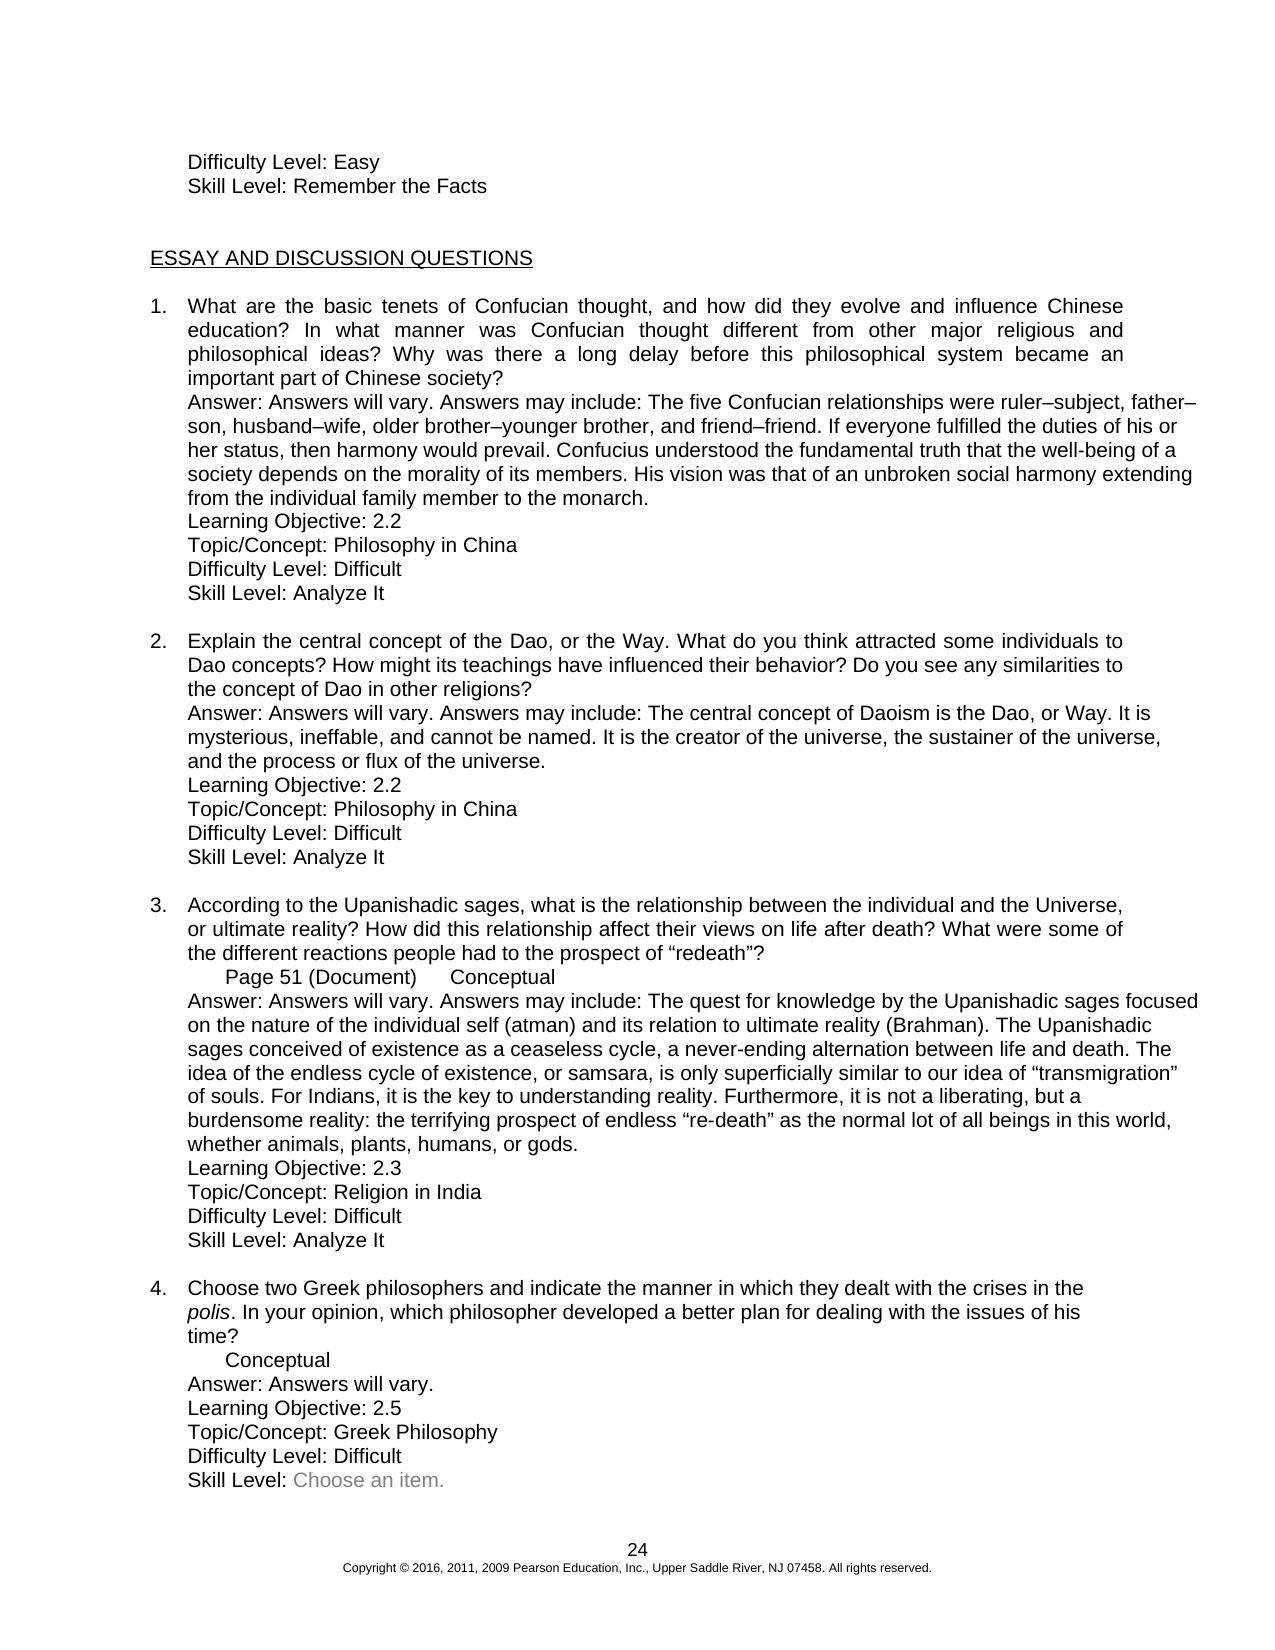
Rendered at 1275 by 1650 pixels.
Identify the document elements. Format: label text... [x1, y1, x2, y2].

text Difficulty Level: [187, 150, 1200, 174]
text Topic/Concept: [187, 533, 1200, 557]
text 1. What are the basic tenets of Confucian thought, and how did they evolve and influence Chinese education? In what manner was Confucian thought different from other major religious and philosophical ideas? Why was there a long delay before this philosophical system became an important part of Chinese society? [150, 294, 1125, 389]
text Learning Objective: [187, 773, 1200, 797]
text Skill Level: [187, 174, 1200, 198]
text Answer: Answers will vary. Answers may include: The quest for knowledge by the Upanishadic sages focused on the nature of the individual self (atman) and its relation to ultimate reality (Brahman). The Upanishadic sages conceived of existence as a ceaseless cycle, a never-ending alternation between life and death. The idea of the endless cycle of existence, or samsara, is only superficially similar to our idea of “transmigration” of souls. For Indians, it is the key to understanding reality. Furthermore, it is not a liberating, but a burdensome reality: the terrifying prospect of endless “re-death” as the normal lot of all beings in this world, whether animals, plants, humans, or gods. [187, 988, 1200, 1156]
text Answer: Answers will vary. Answers may include: The central concept of Daoism is the Dao, or Way. It is mysterious, ineffable, and cannot be named. It is the creator of the universe, the sustainer of the universe, and the process or flux of the universe. [187, 701, 1200, 773]
text ESSAY AND DISCUSSION QUESTIONS [150, 246, 1125, 270]
text Skill Level: [187, 1468, 1200, 1492]
text Difficulty Level: [187, 821, 1200, 845]
text 4. Choose two Greek philosophers and indicate the manner in which they dealt with the crises in the polis. In your opinion, which philosopher developed a better plan for dealing with the issues of his time? [150, 1276, 1125, 1348]
text Conceptual [187, 1348, 1125, 1372]
text Learning Objective: [187, 1156, 1200, 1180]
text Answer: Answers will vary. [187, 1372, 1200, 1396]
text Skill Level: [187, 1228, 1200, 1252]
text Learning Objective: [187, 1396, 1200, 1420]
text Page 51 (Document) Conceptual [187, 964, 1125, 988]
text Skill Level: [187, 845, 1200, 869]
text 2. Explain the central concept of the Dao, or the Way. What do you think attracted some individuals to Dao concepts? How might its teachings have influenced their behavior? Do you see any similarities to the concept of Dao in other religions? [150, 629, 1125, 701]
text Topic/Concept: [187, 1180, 1200, 1204]
text Difficulty Level: [187, 1444, 1200, 1468]
text Learning Objective: [187, 509, 1200, 533]
text Skill Level: [187, 581, 1200, 605]
text Answer: Answers will vary. Answers may include: The five Confucian relationships were ruler–subject, father–son, husband–wife, older brother–younger brother, and friend–friend. If everyone fulfilled the duties of his or her status, then harmony would prevail. Confucius understood the fundamental truth that the well-being of a society depends on the morality of its members. His vision was that of an unbroken social harmony extending from the individual family member to the monarch. [187, 389, 1200, 509]
text 3. According to the Upanishadic sages, what is the relationship between the individual and the Universe, or ultimate reality? How did this relationship affect their views on life after death? What were some of the different reactions people had to the prospect of “redeath”? [150, 893, 1125, 964]
text Difficulty Level: [187, 557, 1200, 581]
text Difficulty Level: [187, 1204, 1200, 1228]
text Topic/Concept: [187, 797, 1200, 821]
text Topic/Concept: [187, 1420, 1200, 1444]
